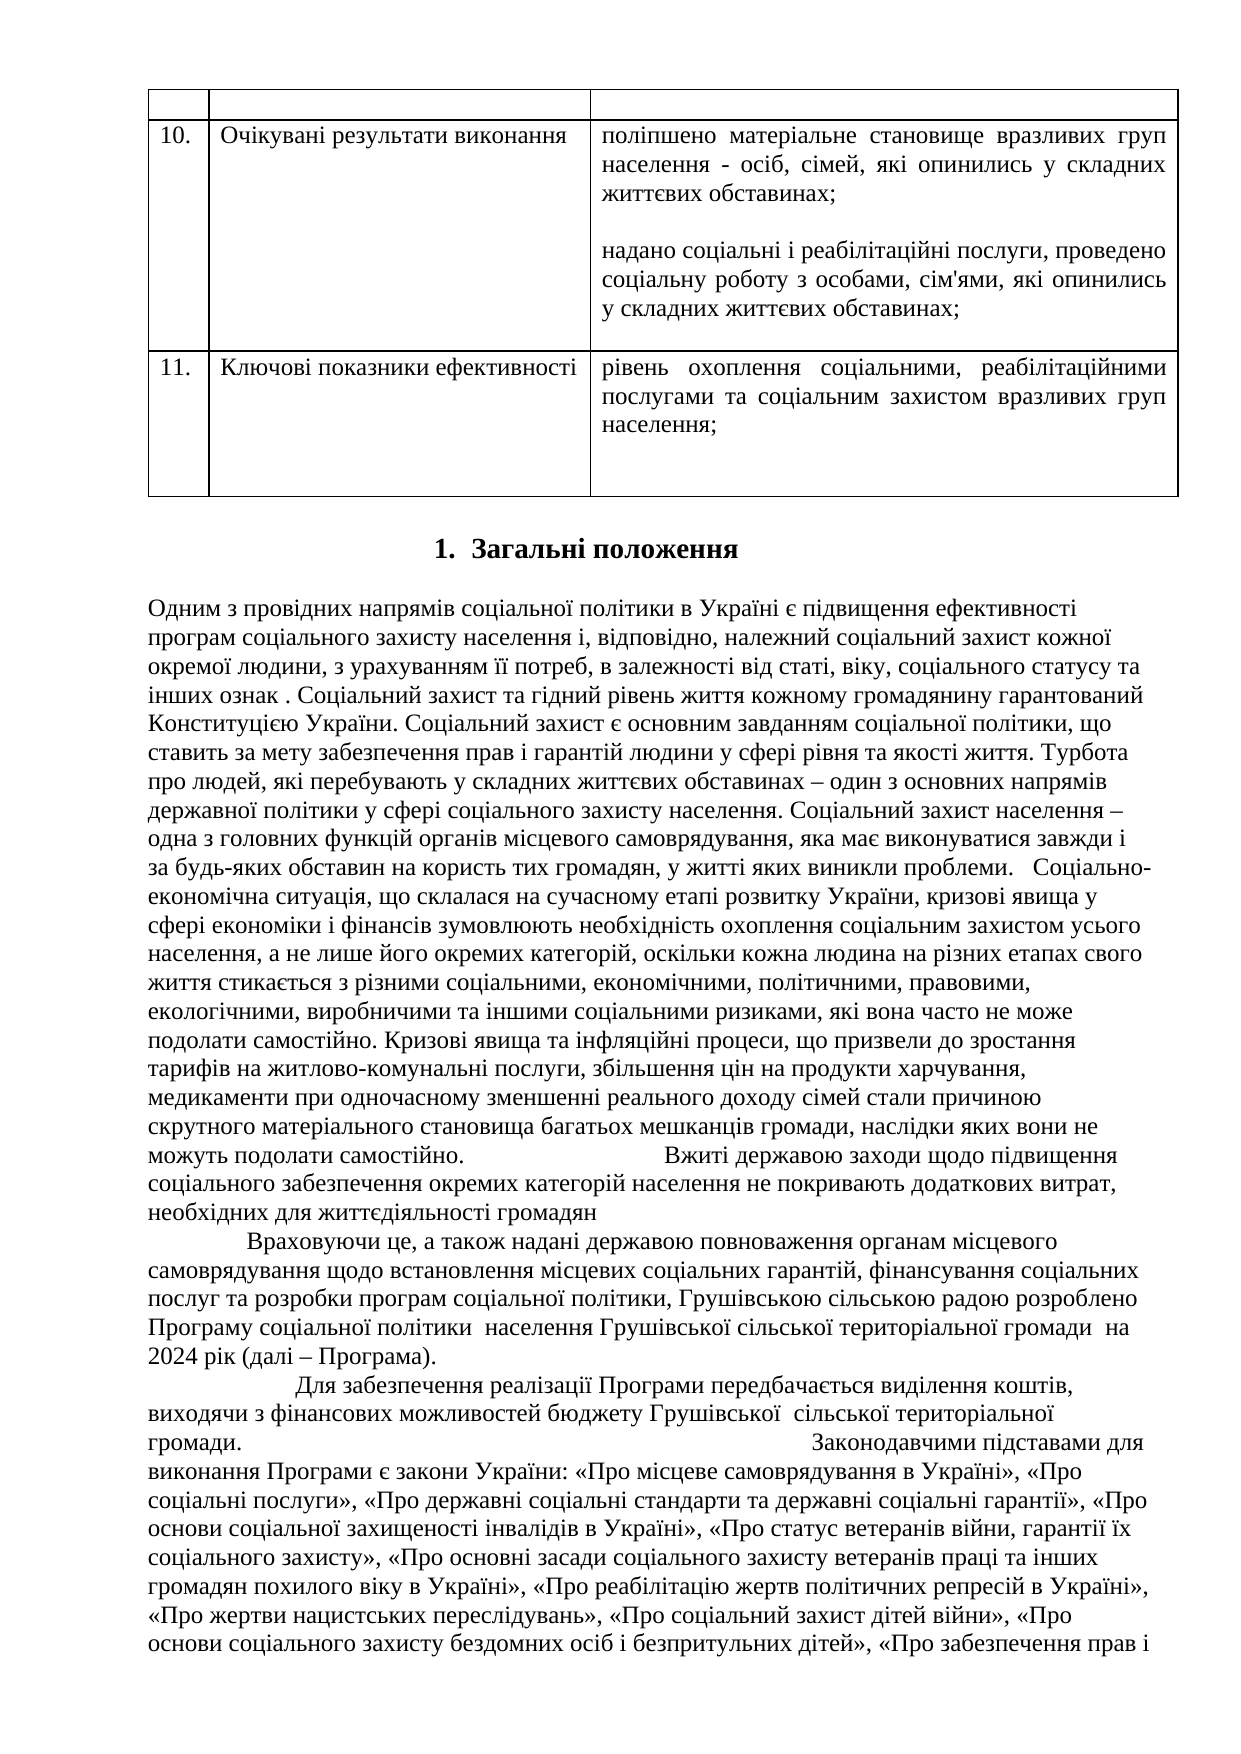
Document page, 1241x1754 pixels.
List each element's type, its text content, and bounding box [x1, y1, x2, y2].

table_cell [149, 90, 208, 119]
table_cell [210, 90, 590, 119]
table_cell 10. [149, 121, 208, 350]
table_cell 11. [149, 352, 208, 496]
table_cell рівень охоплення соціальними, реабілітаційними послугами та соціальним захистом вразливих груп населення; [591, 352, 1177, 496]
table_cell [591, 90, 1177, 119]
table_cell Ключові показники ефективності [210, 352, 590, 496]
list Загальні положення [433, 531, 1152, 564]
table_cell поліпшено матеріальне становище вразливих груп населення - осіб, сімей, які опинились у складних життєвих обставинах; надано соціальні і реабілітаційні послуги, проведено соціальну роботу з особами, сім'ями, які опинились у складних життєвих обставинах; [591, 121, 1177, 350]
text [148, 593, 1152, 1657]
table_cell Очікувані результати виконання [210, 121, 590, 350]
